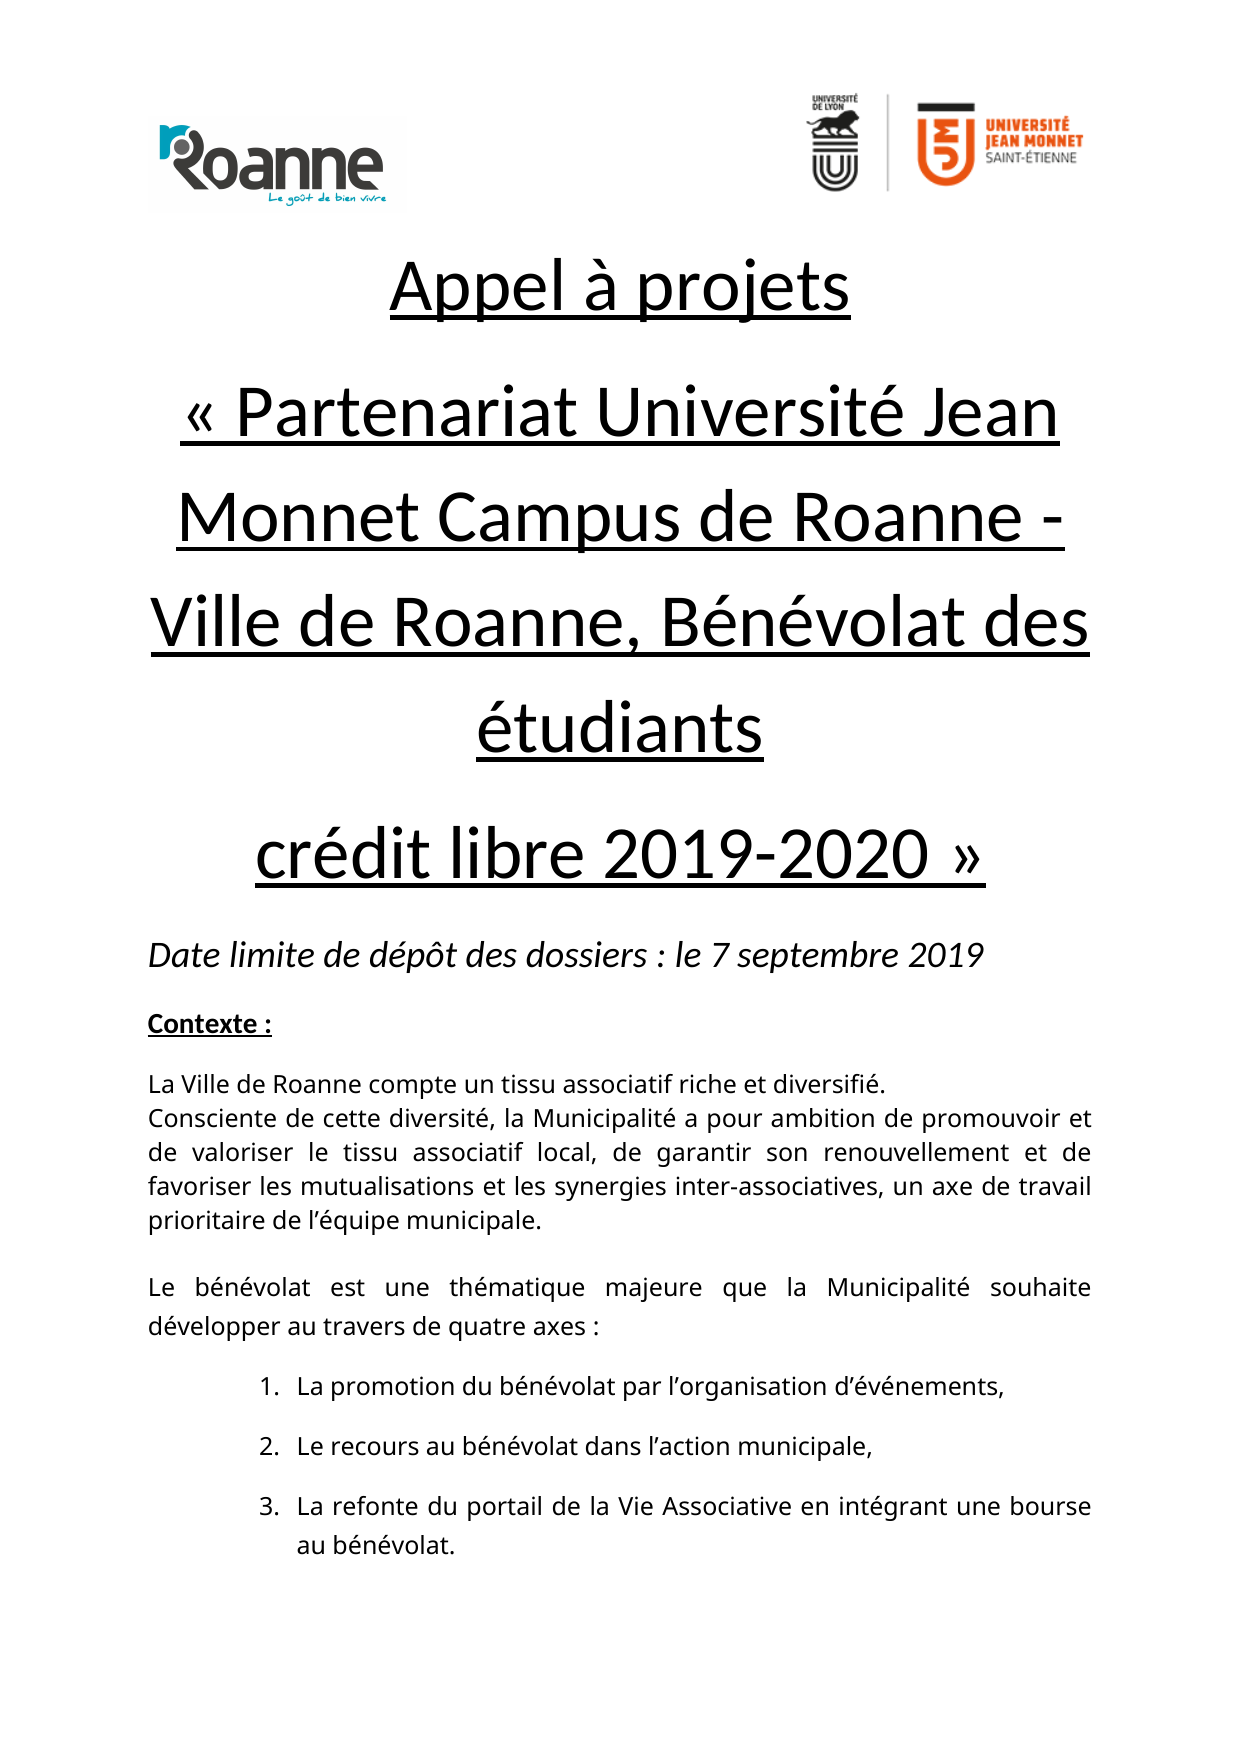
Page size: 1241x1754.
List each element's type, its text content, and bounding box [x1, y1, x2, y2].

text crédit libre 2019-2020 » [148, 805, 1093, 897]
list La promotion du bénévolat par l’organisation d’événements, [259, 1369, 1093, 1403]
text Appel à projets [148, 237, 1093, 329]
picture [805, 73, 1086, 213]
list Le recours au bénévolat dans l’action municipale, [259, 1429, 1093, 1463]
list La refonte du portail de la Vie Associative en intégrant une bourse au bénévolat. [259, 1489, 1093, 1562]
text Contexte : [148, 1005, 1093, 1040]
text Consciente de cette diversité, la Municipalité a pour ambition de promouvoir et de valoriser le tissu associatif local, de garantir son renouvellement et de favoriser les mutualisations et les synergies inter-associatives, un axe de travail prioritaire de l’équipe municipale. [148, 1101, 1093, 1237]
picture [147, 116, 408, 213]
text Le bénévolat est une thématique majeure que la Municipalité souhaite développer au travers de quatre axes : [148, 1269, 1093, 1343]
text La Ville de Roanne compte un tissu associatif riche et diversifié. [148, 1067, 1093, 1101]
text « Partenariat Université Jean Monnet Campus de Roanne -Ville de Roanne, Bénévolat des étudiants [148, 363, 1093, 771]
text Date limite de dépôt des dossiers : le 7 septembre 2019 [148, 931, 1093, 977]
